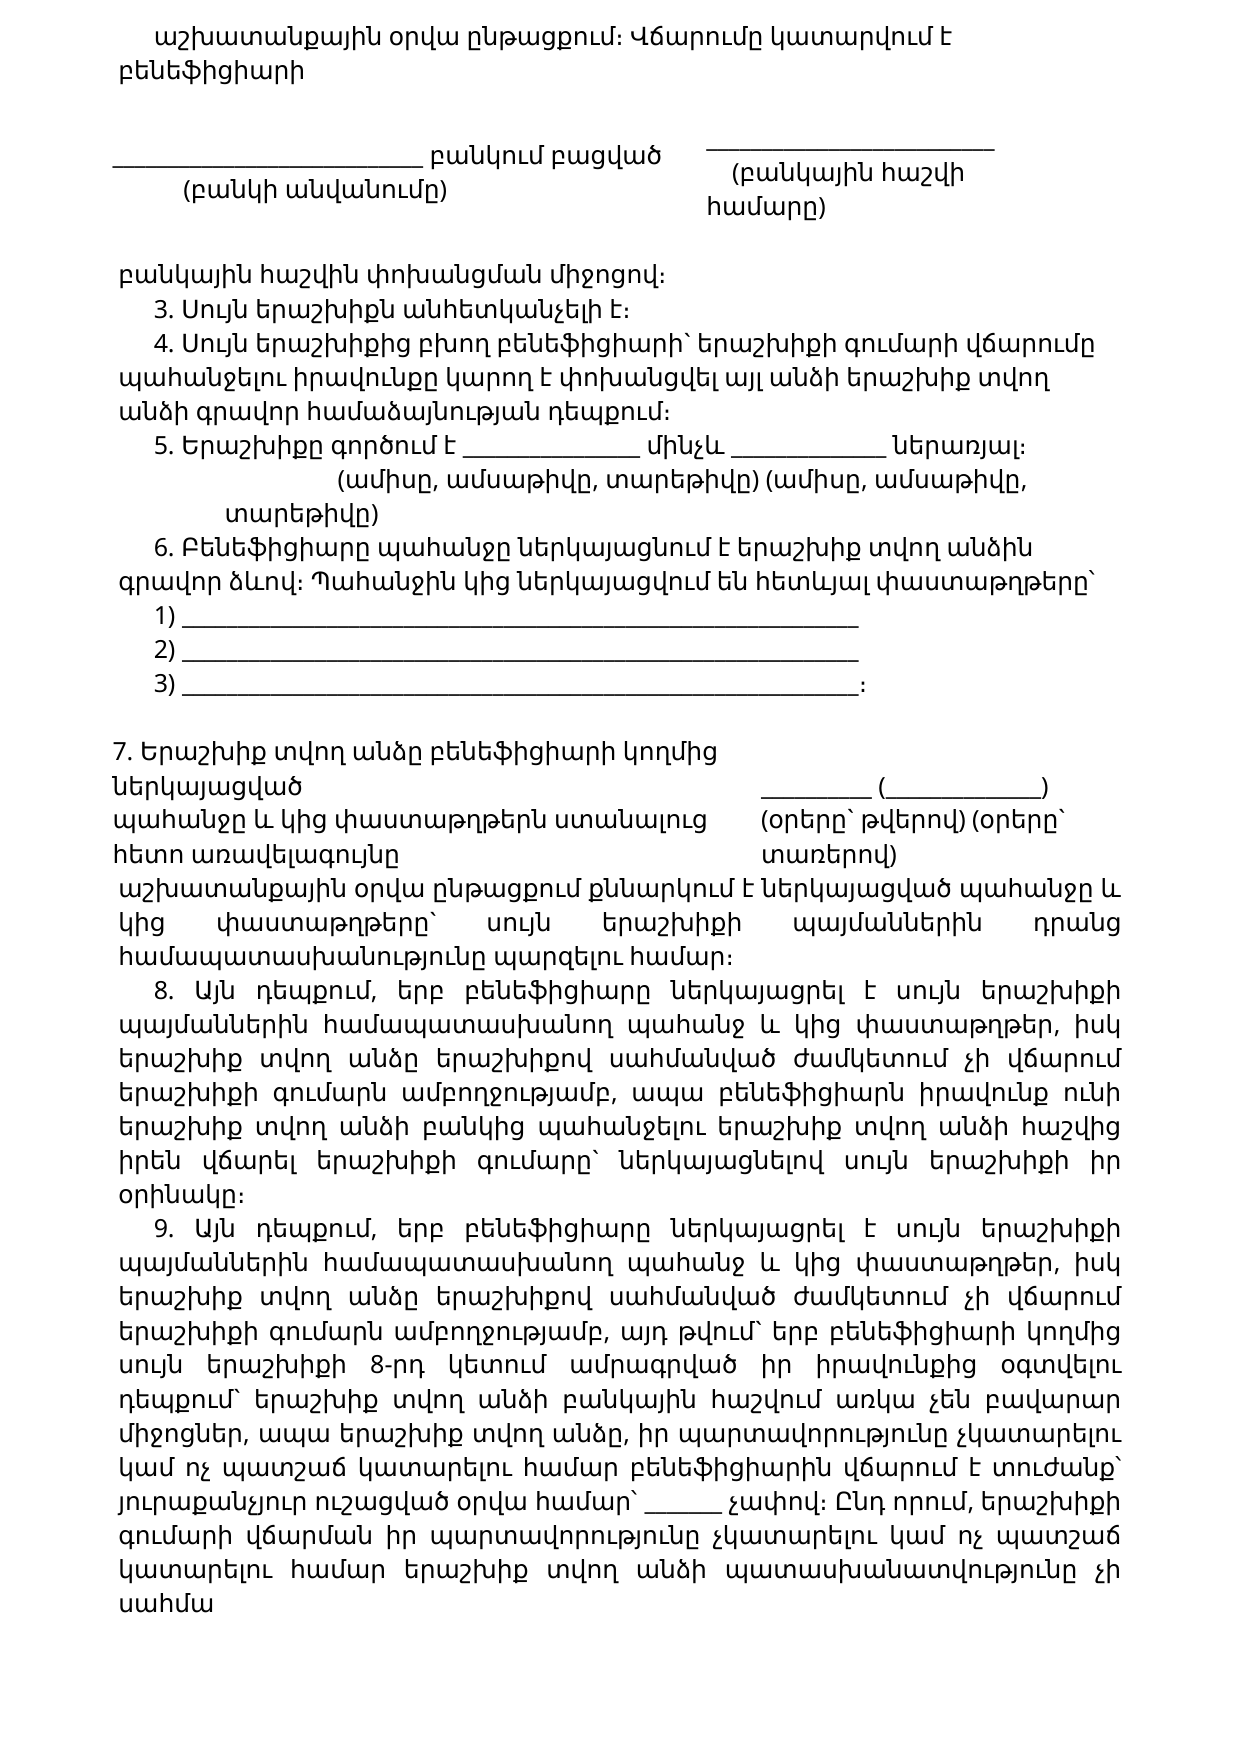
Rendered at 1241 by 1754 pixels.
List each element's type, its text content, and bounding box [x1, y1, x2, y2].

text 8. Այն դեպքում, երբ բենեֆիցիարը ներկայացրել է սույն երաշխիքի պայմաններին համապատասխանող պահանջ և կից փաստաթղթեր, իսկ երաշխիք տվող անձը երաշխիքով սահմանված ժամկետում չի վճարում երաշխիքի գումարն ամբողջությամբ, ապա բենեֆիցիարն իրավունք ունի երաշխիք տվող անձի բանկից պահանջելու երաշխիք տվող անձի հաշվից իրեն վճարել երաշխիքի գումարը` ներկայացնելով սույն երաշխիքի իր օրինակը։ [118, 972, 1122, 1211]
text աշխատանքային օրվա ընթացքում քննարկում է ներկայացված պահանջը և կից փաստաթղթերը` սույն երաշխիքի պայմաններին դրանց համապատասխանությունը պարզելու համար։ [118, 870, 1122, 972]
text բանկային հաշվին փոխանցման միջոցով։ [118, 257, 1122, 291]
table_header __________________________ (բանկային հաշվի համարը) [706, 121, 1128, 223]
table_header ____________________________ բանկում բացված (բանկի անվանումը) [112, 121, 706, 223]
table_header __________ (______________) (օրերը` թվերով) (օրերը` տառերով) [761, 734, 1128, 870]
text 3) _____________________________________________________________։ [118, 666, 1122, 700]
text 2) _____________________________________________________________ [118, 632, 1122, 666]
text 5. Երաշխիքը գործում է ________________ մինչև ______________ ներառյալ։ [118, 427, 1122, 462]
text 1) _____________________________________________________________ [118, 598, 1122, 632]
text 3. Սույն երաշխիքն անհետկանչելի է։ [118, 291, 1122, 325]
text (ամիսը, ամսաթիվը, տարեթիվը) (ամիսը, ամսաթիվը, տարեթիվը) [224, 462, 1122, 530]
text 6. Բենեֆիցիարը պահանջը ներկայացնում է երաշխիք տվող անձին գրավոր ձևով։ Պահանջին կից ներկայացվում են հետևյալ փաստաթղթերը՝ [118, 530, 1122, 598]
text 9. Այն դեպքում, երբ բենեֆիցիարը ներկայացրել է սույն երաշխիքի պայմաններին համապատասխանող պահանջ և կից փաստաթղթեր, իսկ երաշխիք տվող անձը երաշխիքով սահմանված ժամկետում չի վճարում երաշխիքի գումարն ամբողջությամբ, այդ թվում` երբ բենեֆիցիարի կողմից սույն երաշխիքի 8-րդ կետում ամրագրված իր իրավունքից օգտվելու դեպքում` երաշխիք տվող անձի բանկային հաշվում առկա չեն բավարար միջոցներ, ապա երաշխիք տվող անձը, իր պարտավորությունը չկատարելու կամ ոչ պատշաճ կատարելու համար բենեֆիցիարին վճարում է տուժանք՝ յուրաքանչյուր ուշացված օրվա համար՝ _______ չափով։ Ընդ որում, երաշխիքի գումարի վճարման իր պարտավորությունը չկատարելու կամ ոչ պատշաճ կատարելու համար երաշխիք տվող անձի պատասխանատվությունը չի սահմա [118, 1211, 1122, 1620]
text աշխատանքային օրվա ընթացքում։ Վճարումը կատարվում է բենեֆիցիարի [118, 19, 1122, 87]
table_header 7. Երաշխիք տվող անձը բենեֆիցիարի կողմից ներկայացված պահանջը և կից փաստաթղթերն ստանալուց հետո առավելագույնը [112, 734, 761, 870]
text 4. Սույն երաշխիքից բխող բենեֆիցիարի` երաշխիքի գումարի վճարումը պահանջելու իրավունքը կարող է փոխանցվել այլ անձի երաշխիք տվող անձի գրավոր համաձայնության դեպքում։ [118, 325, 1122, 427]
